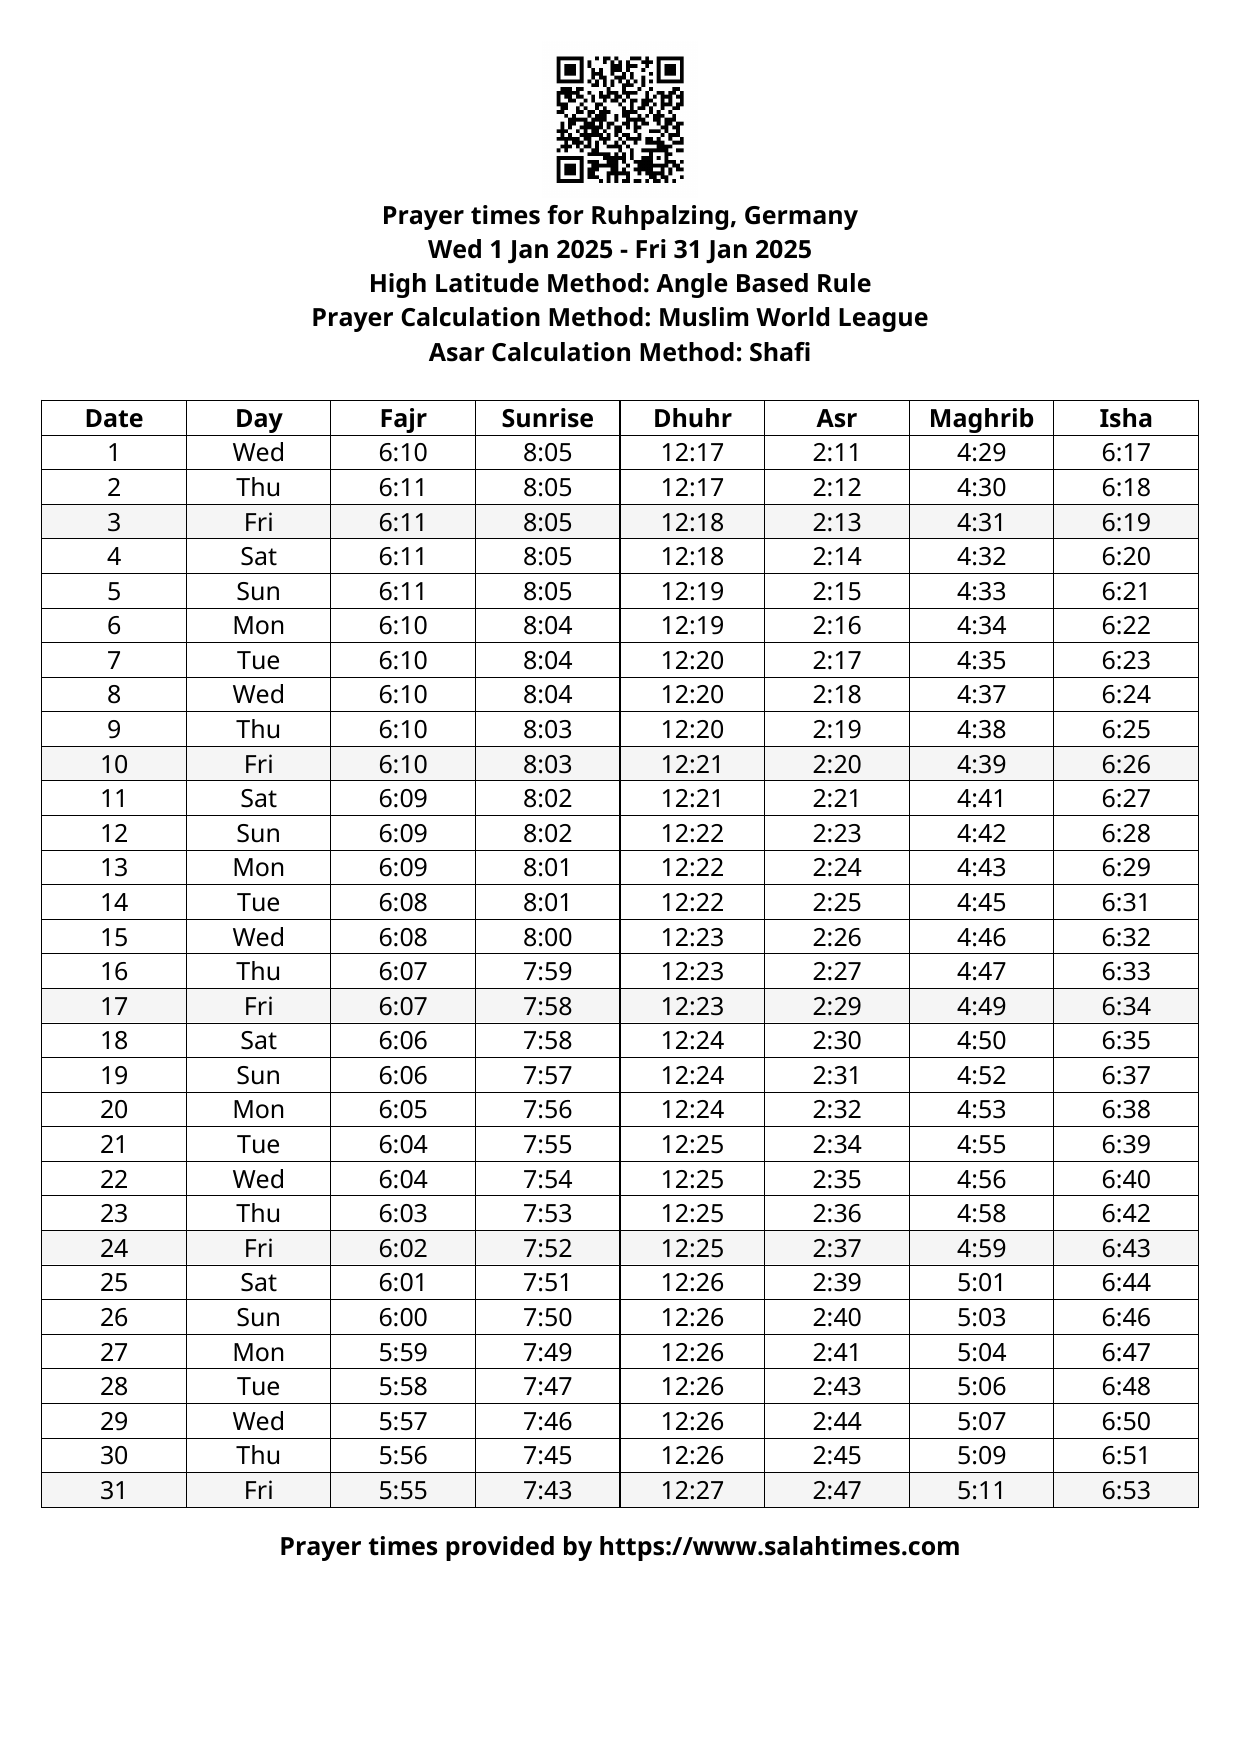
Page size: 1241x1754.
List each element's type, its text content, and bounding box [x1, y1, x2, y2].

table_cell 6:53 [1054, 1473, 1198, 1507]
table_cell Sun [187, 1058, 330, 1092]
table_cell Wed [187, 1162, 330, 1195]
table_cell 12:26 [621, 1439, 764, 1472]
table_cell Sat [187, 539, 330, 573]
table_cell 4:56 [910, 1162, 1053, 1195]
table_cell 6:51 [1054, 1439, 1198, 1472]
table_cell 4:29 [910, 436, 1053, 469]
table_cell 6:38 [1054, 1093, 1198, 1126]
table_cell 7:54 [476, 1162, 619, 1195]
table_header Day [187, 401, 330, 434]
table_cell 6:35 [1054, 1024, 1198, 1057]
table_cell 6:06 [331, 1058, 475, 1092]
table_cell Wed [187, 920, 330, 953]
table_cell 2:41 [765, 1335, 909, 1368]
table_cell 8:02 [476, 816, 619, 849]
table_cell 2:43 [765, 1369, 909, 1403]
table_cell 8:05 [476, 574, 619, 607]
table_cell 6:11 [331, 505, 475, 538]
table_cell Sat [187, 1266, 330, 1299]
table_cell 12:24 [621, 1024, 764, 1057]
table_cell 2:29 [765, 989, 909, 1022]
table_cell Tue [187, 1127, 330, 1161]
table_cell 2:44 [765, 1404, 909, 1437]
table_cell 6:31 [1054, 885, 1198, 919]
table_cell 2:19 [765, 712, 909, 746]
table_cell 7:51 [476, 1266, 619, 1299]
table_cell 12:22 [621, 816, 764, 849]
table_cell 5:56 [331, 1439, 475, 1472]
table_cell 6:11 [331, 539, 475, 573]
table_cell 2:36 [765, 1196, 909, 1230]
table_cell 24 [42, 1231, 186, 1264]
table_cell 2:16 [765, 609, 909, 642]
table_cell 4:32 [910, 539, 1053, 573]
table_cell 4:50 [910, 1024, 1053, 1057]
table_cell Sat [187, 781, 330, 815]
table_cell 4:38 [910, 712, 1053, 746]
table_cell 7:56 [476, 1093, 619, 1126]
table_cell 5:04 [910, 1335, 1053, 1368]
table_cell 6:23 [1054, 643, 1198, 677]
table_cell 14 [42, 885, 186, 919]
table_cell 6:26 [1054, 747, 1198, 780]
table_cell 8:01 [476, 851, 619, 884]
table_header Dhuhr [621, 401, 764, 434]
table_cell 8:05 [476, 539, 619, 573]
table_cell 6:18 [1054, 470, 1198, 504]
table_cell Thu [187, 1439, 330, 1472]
table_cell 12:27 [621, 1473, 764, 1507]
table_cell 12:20 [621, 712, 764, 746]
table_cell 4:39 [910, 747, 1053, 780]
text High Latitude Method: Angle Based Rule [42, 266, 1198, 300]
table_cell Tue [187, 1369, 330, 1403]
table_cell 2:35 [765, 1162, 909, 1195]
table_cell 5:11 [910, 1473, 1053, 1507]
table_cell 2:15 [765, 574, 909, 607]
text Wed 1 Jan 2025 - Fri 31 Jan 2025 [42, 232, 1198, 266]
table_cell 12:25 [621, 1127, 764, 1161]
table_cell 12:26 [621, 1335, 764, 1368]
table_cell Fri [187, 989, 330, 1022]
table_cell 7:43 [476, 1473, 619, 1507]
text Asar Calculation Method: Shafi [42, 334, 1198, 368]
table_cell 4:42 [910, 816, 1053, 849]
table_cell 30 [42, 1439, 186, 1472]
table_cell 6:33 [1054, 954, 1198, 988]
table_header Sunrise [476, 401, 619, 434]
table_cell 2:37 [765, 1231, 909, 1264]
table_cell 8:00 [476, 920, 619, 953]
table_cell 6:02 [331, 1231, 475, 1264]
table_cell 4:47 [910, 954, 1053, 988]
table_cell 16 [42, 954, 186, 988]
table_cell 17 [42, 989, 186, 1022]
table_cell 23 [42, 1196, 186, 1230]
table_cell 7:47 [476, 1369, 619, 1403]
table_cell 8:04 [476, 609, 619, 642]
table_cell 4:30 [910, 470, 1053, 504]
table_cell 2:30 [765, 1024, 909, 1057]
table_cell 6:04 [331, 1127, 475, 1161]
table_cell 5:07 [910, 1404, 1053, 1437]
table_cell 6:28 [1054, 816, 1198, 849]
table_cell 12:17 [621, 436, 764, 469]
table_header Date [42, 401, 186, 434]
table_cell Thu [187, 470, 330, 504]
table_cell 2:14 [765, 539, 909, 573]
table_cell 8:03 [476, 747, 619, 780]
table_cell 2:21 [765, 781, 909, 815]
table_cell 7:53 [476, 1196, 619, 1230]
table_cell 7:59 [476, 954, 619, 988]
table_cell 6:07 [331, 989, 475, 1022]
table_cell 12:26 [621, 1369, 764, 1403]
table_cell 13 [42, 851, 186, 884]
table_cell Thu [187, 1196, 330, 1230]
table_cell 22 [42, 1162, 186, 1195]
table_cell 28 [42, 1369, 186, 1403]
table_cell 6:10 [331, 609, 475, 642]
table_cell 7:58 [476, 989, 619, 1022]
text Prayer Calculation Method: Muslim World League [42, 300, 1198, 334]
table_cell 12:23 [621, 920, 764, 953]
table_cell 4:46 [910, 920, 1053, 953]
text Prayer times for Ruhpalzing, Germany [42, 198, 1198, 232]
table_cell 6:07 [331, 954, 475, 988]
table_cell 26 [42, 1300, 186, 1334]
table_cell 5:58 [331, 1369, 475, 1403]
table_cell 12:25 [621, 1196, 764, 1230]
table_cell Sun [187, 574, 330, 607]
table_cell 6 [42, 609, 186, 642]
table_header Asr [765, 401, 909, 434]
table_cell 6:01 [331, 1266, 475, 1299]
table_cell 5:01 [910, 1266, 1053, 1299]
table_cell 6:11 [331, 470, 475, 504]
table_cell Wed [187, 436, 330, 469]
table_cell 7:52 [476, 1231, 619, 1264]
table_cell 4:31 [910, 505, 1053, 538]
table_cell 21 [42, 1127, 186, 1161]
table_cell 6:10 [331, 747, 475, 780]
table_cell 6:21 [1054, 574, 1198, 607]
table_cell 2:31 [765, 1058, 909, 1092]
table_cell 2:39 [765, 1266, 909, 1299]
table_cell 5:59 [331, 1335, 475, 1368]
table_cell 6:10 [331, 643, 475, 677]
table_cell 5 [42, 574, 186, 607]
table_cell 7:49 [476, 1335, 619, 1368]
table_cell 7 [42, 643, 186, 677]
table_cell 12:21 [621, 747, 764, 780]
table_cell 6:48 [1054, 1369, 1198, 1403]
table_cell 6:40 [1054, 1162, 1198, 1195]
table_cell 1 [42, 436, 186, 469]
table_cell Sat [187, 1024, 330, 1057]
table_cell 2:13 [765, 505, 909, 538]
table_cell 2:47 [765, 1473, 909, 1507]
table_cell 2:40 [765, 1300, 909, 1334]
table_cell 6:42 [1054, 1196, 1198, 1230]
table_cell 6:46 [1054, 1300, 1198, 1334]
text Prayer times provided by https://www.salahtimes.com [42, 1528, 1198, 1563]
table_cell 6:10 [331, 712, 475, 746]
table_cell 6:24 [1054, 678, 1198, 711]
table_cell 5:06 [910, 1369, 1053, 1403]
table_cell Mon [187, 1335, 330, 1368]
table_cell 6:17 [1054, 436, 1198, 469]
table_cell 12:19 [621, 574, 764, 607]
table_cell 12 [42, 816, 186, 849]
table_cell 4:59 [910, 1231, 1053, 1264]
table_cell Mon [187, 851, 330, 884]
table_cell 7:57 [476, 1058, 619, 1092]
table_cell 3 [42, 505, 186, 538]
table_cell 7:58 [476, 1024, 619, 1057]
table_cell 2:12 [765, 470, 909, 504]
table_cell 4:41 [910, 781, 1053, 815]
table_cell 8:02 [476, 781, 619, 815]
table_cell 2:45 [765, 1439, 909, 1472]
table_cell 15 [42, 920, 186, 953]
table_cell 12:20 [621, 643, 764, 677]
table_cell Fri [187, 1473, 330, 1507]
table_cell 6:22 [1054, 609, 1198, 642]
table_cell 8:01 [476, 885, 619, 919]
table_cell 12:23 [621, 989, 764, 1022]
table_cell 25 [42, 1266, 186, 1299]
table_cell Fri [187, 747, 330, 780]
table_cell 7:55 [476, 1127, 619, 1161]
table_cell 6:09 [331, 816, 475, 849]
table_cell 4:49 [910, 989, 1053, 1022]
table_cell 6:00 [331, 1300, 475, 1334]
table_cell 8 [42, 678, 186, 711]
table_cell 8:05 [476, 505, 619, 538]
table_cell Sun [187, 816, 330, 849]
table_cell 6:29 [1054, 851, 1198, 884]
table_cell 12:26 [621, 1300, 764, 1334]
table_cell 12:24 [621, 1093, 764, 1126]
table_cell 6:27 [1054, 781, 1198, 815]
table_cell 2:17 [765, 643, 909, 677]
table_cell 4:52 [910, 1058, 1053, 1092]
table_cell 5:09 [910, 1439, 1053, 1472]
table_cell 5:57 [331, 1404, 475, 1437]
table_cell Wed [187, 1404, 330, 1437]
table_cell 6:44 [1054, 1266, 1198, 1299]
table_cell 4:35 [910, 643, 1053, 677]
table_cell Fri [187, 1231, 330, 1264]
table_cell 6:05 [331, 1093, 475, 1126]
table_cell 12:23 [621, 954, 764, 988]
table_cell 5:03 [910, 1300, 1053, 1334]
table_cell 2:27 [765, 954, 909, 988]
table_cell Fri [187, 505, 330, 538]
table_cell 12:18 [621, 505, 764, 538]
table_cell 6:09 [331, 781, 475, 815]
table_cell 4:37 [910, 678, 1053, 711]
table_cell 2:32 [765, 1093, 909, 1126]
table_cell 5:55 [331, 1473, 475, 1507]
table_cell 12:22 [621, 885, 764, 919]
table_cell 6:06 [331, 1024, 475, 1057]
table_cell 6:25 [1054, 712, 1198, 746]
table_cell 2:26 [765, 920, 909, 953]
table_cell 2:25 [765, 885, 909, 919]
table_cell 6:08 [331, 885, 475, 919]
picture [542, 41, 699, 198]
table_cell 2:23 [765, 816, 909, 849]
table_cell 6:08 [331, 920, 475, 953]
table_cell 6:09 [331, 851, 475, 884]
table_cell 8:05 [476, 436, 619, 469]
table_cell 2 [42, 470, 186, 504]
table_cell 12:26 [621, 1266, 764, 1299]
table_header Maghrib [910, 401, 1053, 434]
table_cell 2:24 [765, 851, 909, 884]
table_cell 4:33 [910, 574, 1053, 607]
table_cell 2:18 [765, 678, 909, 711]
table_cell 8:04 [476, 678, 619, 711]
table_cell 18 [42, 1024, 186, 1057]
table_cell 8:04 [476, 643, 619, 677]
table_cell 12:17 [621, 470, 764, 504]
table_cell 4 [42, 539, 186, 573]
table_cell 6:47 [1054, 1335, 1198, 1368]
table_cell 6:19 [1054, 505, 1198, 538]
table_cell 7:45 [476, 1439, 619, 1472]
table_cell 4:58 [910, 1196, 1053, 1230]
table_cell 12:26 [621, 1404, 764, 1437]
table_header Fajr [331, 401, 475, 434]
table_cell 6:11 [331, 574, 475, 607]
table_cell 7:50 [476, 1300, 619, 1334]
table_cell 2:20 [765, 747, 909, 780]
table_cell 6:20 [1054, 539, 1198, 573]
table_cell 12:25 [621, 1231, 764, 1264]
table_cell Wed [187, 678, 330, 711]
table_cell 31 [42, 1473, 186, 1507]
table_cell 2:11 [765, 436, 909, 469]
table_cell Mon [187, 1093, 330, 1126]
table_cell 11 [42, 781, 186, 815]
table_header Isha [1054, 401, 1198, 434]
table_cell 4:45 [910, 885, 1053, 919]
table_cell 6:10 [331, 678, 475, 711]
table_cell 6:03 [331, 1196, 475, 1230]
table_cell 7:46 [476, 1404, 619, 1437]
table_cell 12:21 [621, 781, 764, 815]
table_cell 12:19 [621, 609, 764, 642]
table_cell 12:22 [621, 851, 764, 884]
table_cell 4:53 [910, 1093, 1053, 1126]
table_cell 6:39 [1054, 1127, 1198, 1161]
table_cell 4:55 [910, 1127, 1053, 1161]
table_cell 29 [42, 1404, 186, 1437]
table_cell 4:34 [910, 609, 1053, 642]
table_cell 9 [42, 712, 186, 746]
table_cell 2:34 [765, 1127, 909, 1161]
table_cell Sun [187, 1300, 330, 1334]
table_cell Thu [187, 954, 330, 988]
table_cell 6:04 [331, 1162, 475, 1195]
table_cell 20 [42, 1093, 186, 1126]
table_cell 12:25 [621, 1162, 764, 1195]
table_cell Tue [187, 885, 330, 919]
table_cell 19 [42, 1058, 186, 1092]
table_cell 12:20 [621, 678, 764, 711]
table_cell 10 [42, 747, 186, 780]
table_cell Thu [187, 712, 330, 746]
table_cell Mon [187, 609, 330, 642]
table_cell 8:05 [476, 470, 619, 504]
table_cell 4:43 [910, 851, 1053, 884]
table_cell Tue [187, 643, 330, 677]
table_cell 27 [42, 1335, 186, 1368]
table_cell 12:24 [621, 1058, 764, 1092]
table_cell 6:43 [1054, 1231, 1198, 1264]
table_cell 8:03 [476, 712, 619, 746]
table_cell 12:18 [621, 539, 764, 573]
table_cell 6:50 [1054, 1404, 1198, 1437]
table_cell 6:37 [1054, 1058, 1198, 1092]
table_cell 6:10 [331, 436, 475, 469]
table_cell 6:34 [1054, 989, 1198, 1022]
table_cell 6:32 [1054, 920, 1198, 953]
